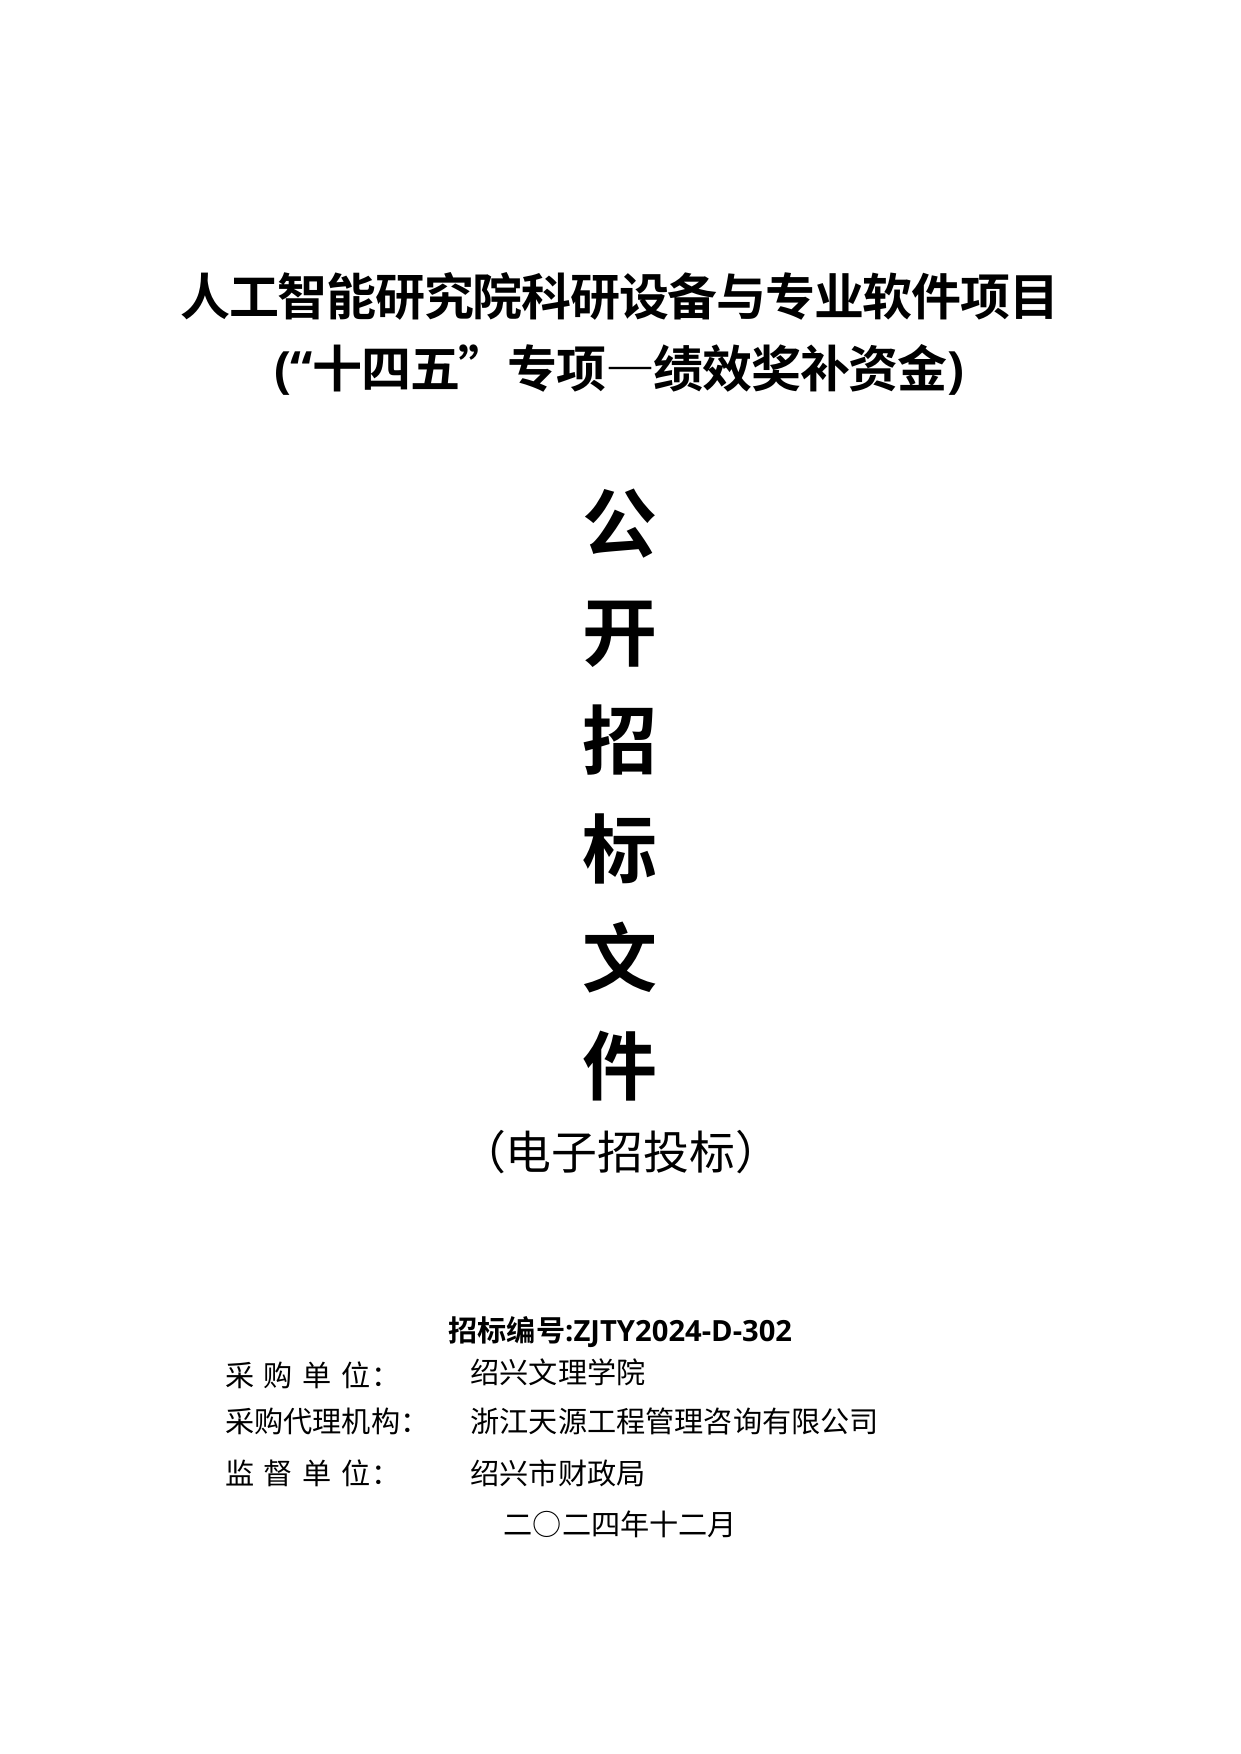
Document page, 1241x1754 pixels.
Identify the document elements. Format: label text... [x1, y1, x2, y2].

text 文 [153, 899, 1087, 1008]
text 开 [153, 573, 1087, 682]
table_header 采购单位： [214, 1350, 459, 1396]
text 件 [153, 1008, 1087, 1116]
table_cell 二○二四年十二月 [214, 1499, 1026, 1545]
table_cell 浙江天源工程管理咨询有限公司 [459, 1396, 1026, 1448]
text （电子招投标） [153, 1116, 1087, 1183]
text 公 [153, 464, 1087, 573]
table_cell 绍兴市财政局 [459, 1448, 1026, 1499]
table_header 绍兴文理学院 [459, 1350, 1026, 1396]
text 人工智能研究院科研设备与专业软件项目(“十四五”专项―绩效奖补资金) [153, 257, 1087, 402]
text 标 [153, 791, 1087, 899]
table_cell 采购代理机构： [214, 1396, 459, 1448]
table_cell 监督单位： [214, 1448, 459, 1499]
text 招标编号:ZJTY2024-D-302 [153, 1308, 1087, 1350]
text 招 [153, 682, 1087, 791]
